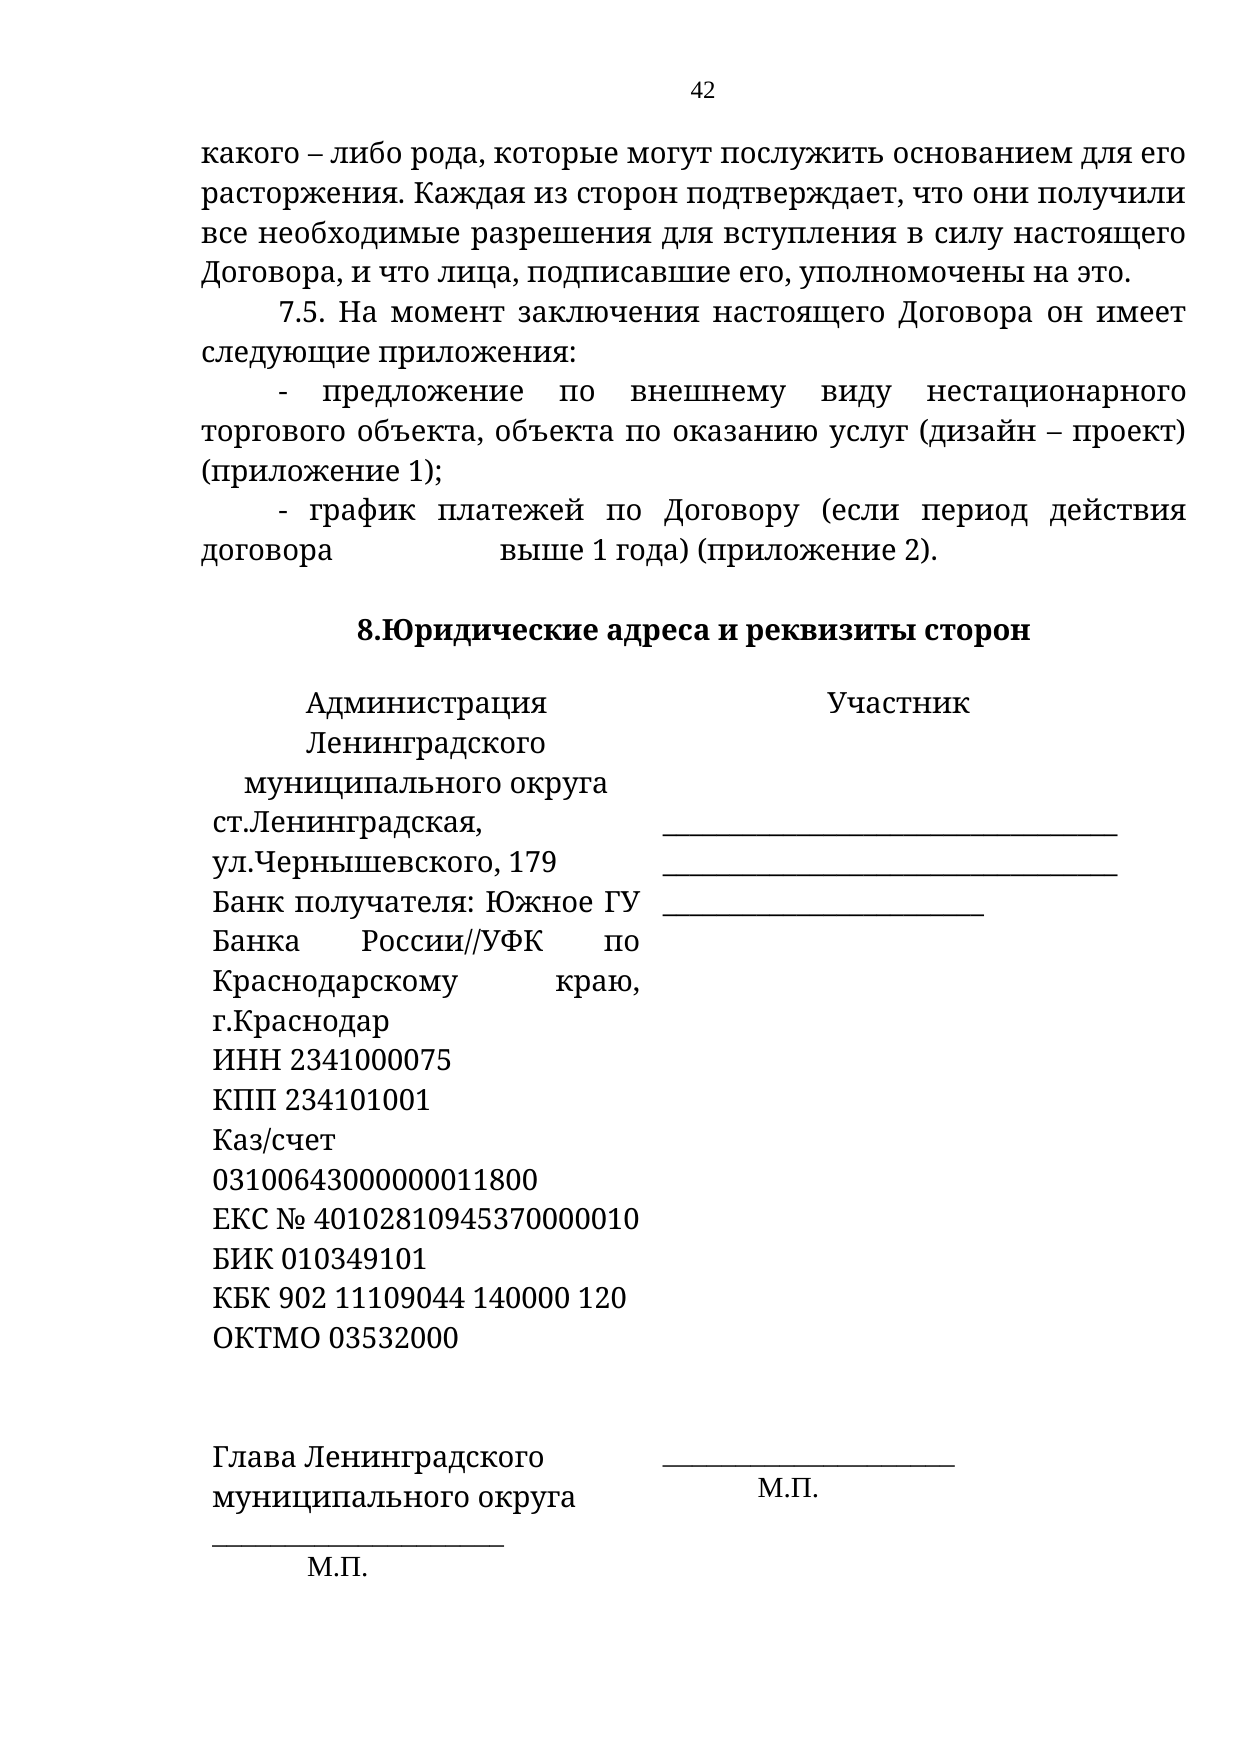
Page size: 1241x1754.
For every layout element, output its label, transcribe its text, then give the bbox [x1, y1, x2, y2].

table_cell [201, 802, 651, 1623]
table_header Администрация Ленинградского муниципального округа [201, 683, 651, 802]
text 7.5. На момент заключения настоящего Договора он имеет следующие приложения: [201, 291, 1187, 371]
text - предложение по внешнему виду нестационарного торгового объекта, объекта по оказанию услуг (дизайн – проект) (приложение 1); [201, 371, 1187, 490]
text 8.Юридические адреса и реквизиты сторон [201, 609, 1187, 648]
table_header Участник [651, 683, 1146, 802]
text - график платежей по Договору (если период действия договора выше 1 года) (приложение 2). [201, 490, 1187, 569]
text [201, 132, 1187, 291]
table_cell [651, 802, 1146, 1623]
